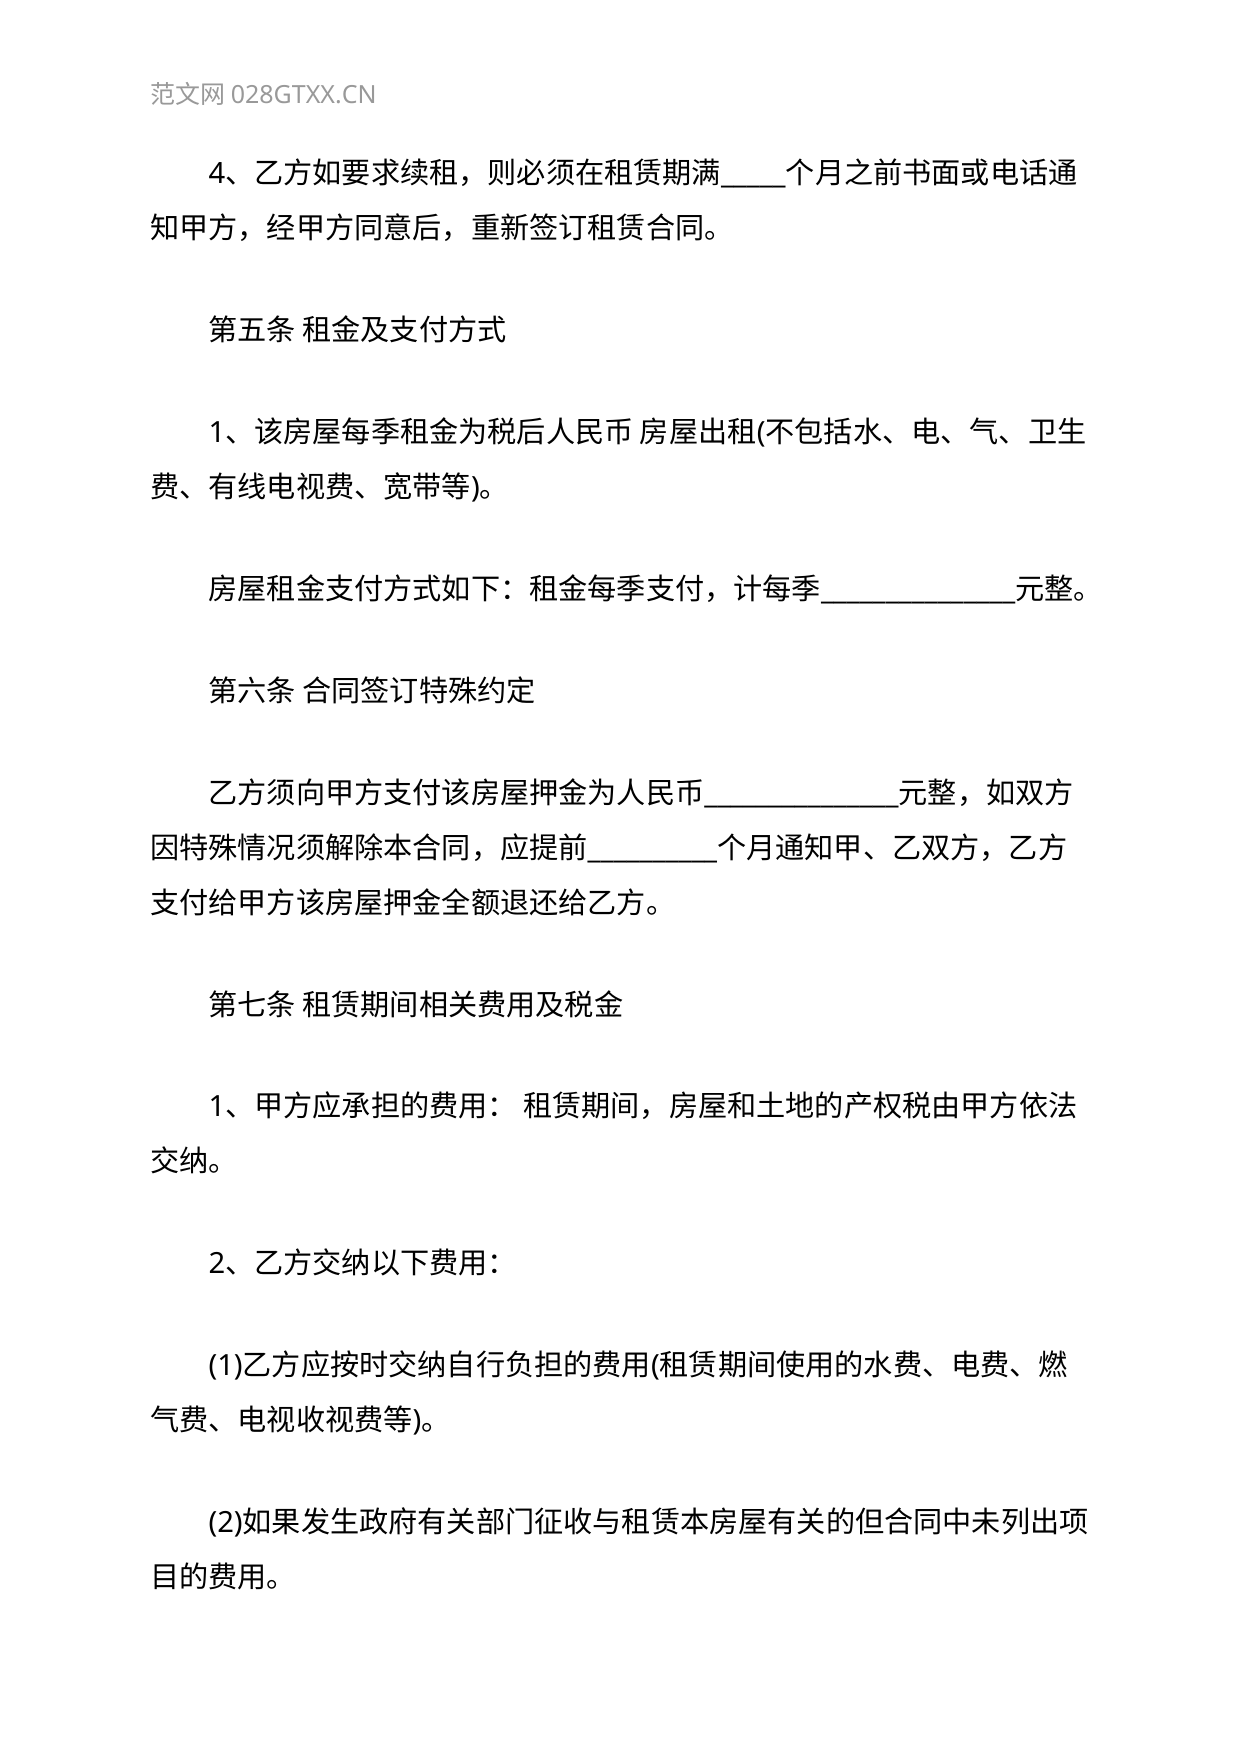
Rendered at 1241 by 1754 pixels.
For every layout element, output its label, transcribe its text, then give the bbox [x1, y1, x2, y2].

text 4、乙方如要求续租，则必须在租赁期满_____个月之前书面或电话通知甲方，经甲方同意后，重新签订租赁合同。 [150, 150, 1090, 247]
text 乙方须向甲方支付该房屋押金为人民币_______________元整，如双方因特殊情况须解除本合同，应提前__________个月通知甲、乙双方，乙方支付给甲方该房屋押金全额退还给乙方。 [150, 769, 1090, 922]
text 房屋租金支付方式如下：租金每季支付，计每季_______________元整。 [150, 566, 1090, 608]
text 1、甲方应承担的费用： 租赁期间，房屋和土地的产权税由甲方依法交纳。 [150, 1083, 1090, 1180]
text (1)乙方应按时交纳自行负担的费用(租赁期间使用的水费、电费、燃气费、电视收视费等)。 [150, 1342, 1090, 1439]
text 第六条 合同签订特殊约定 [150, 667, 1090, 710]
text 2、乙方交纳以下费用： [150, 1239, 1090, 1282]
text 第七条 租赁期间相关费用及税金 [150, 981, 1090, 1023]
text 第五条 租金及支付方式 [150, 307, 1090, 349]
text (2)如果发生政府有关部门征收与租赁本房屋有关的但合同中未列出项目的费用。 [150, 1498, 1090, 1596]
text 1、该房屋每季租金为税后人民币 房屋出租(不包括水、电、气、卫生费、有线电视费、宽带等)。 [150, 408, 1090, 506]
